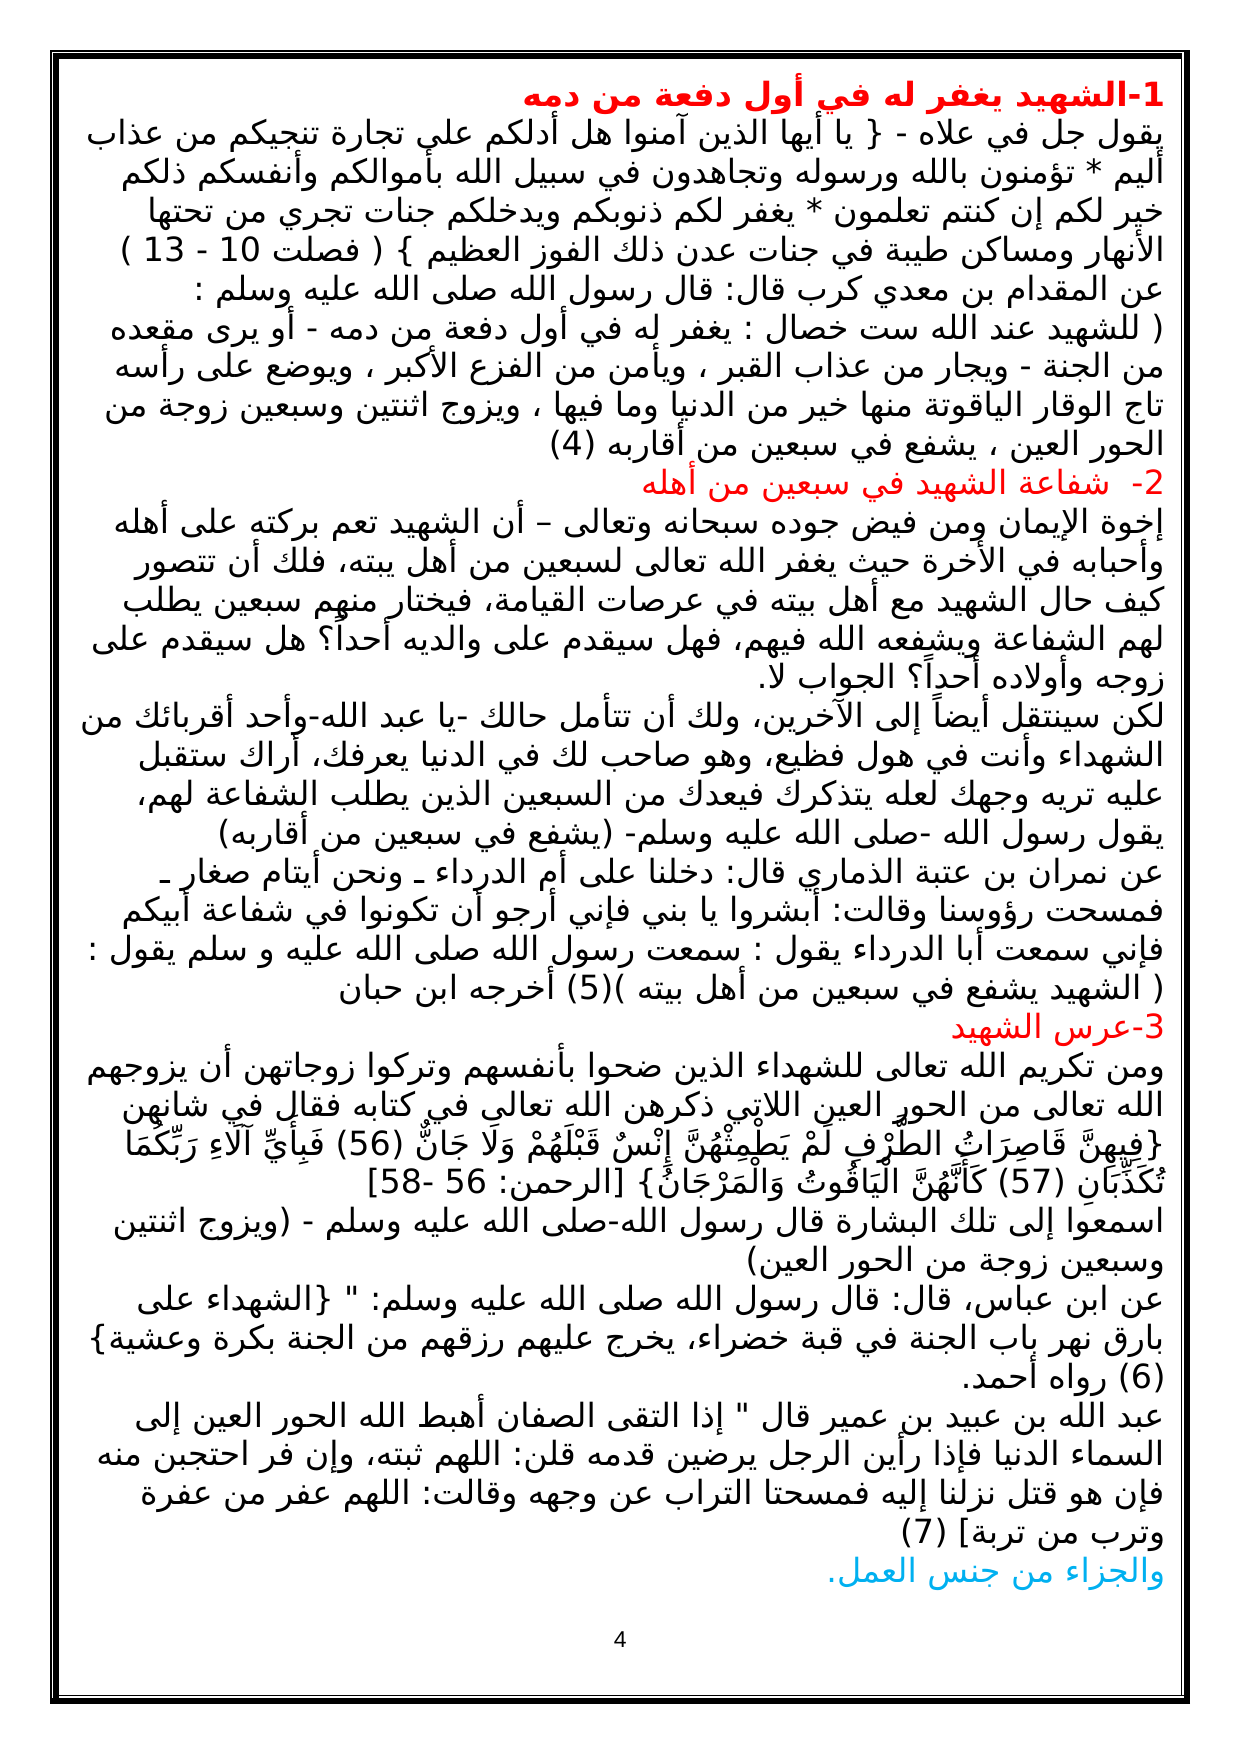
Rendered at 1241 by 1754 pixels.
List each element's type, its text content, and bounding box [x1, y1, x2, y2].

text والجزاء من جنس العمل. [75, 1551, 1165, 1590]
text 2- شفاعة الشهيد في سبعين من أهله [75, 463, 1165, 502]
text إخوة الإيمان ومن فيض جوده سبحانه وتعالى – أن الشهيد تعم بركته على أهله وأحبابه في الأخرة حيث يغفر الله تعالى لسبعين من أهل يبته، فلك أن تتصور كيف حال الشهيد مع أهل بيته في عرصات القيامة، فيختار منهم سبعين يطلب لهم الشفاعة ويشفعه الله فيهم، فهل سيقدم على والديه أحداً؟ هل سيقدم على زوجه وأولاده أحداً؟ الجواب لا. [75, 502, 1165, 697]
text اسمعوا إلى تلك البشارة قال رسول الله-صلى الله عليه وسلم - (ويزوج اثنتين وسبعين زوجة من الحور العين) [75, 1202, 1165, 1279]
text 3-عرس الشهيد [75, 1007, 1165, 1046]
text عبد الله بن عبيد بن عمير قال " إذا التقى الصفان أهبط الله الحور العين إلى السماء الدنيا فإذا رأين الرجل يرضين قدمه قلن: اللهم ثبته، وإن فر احتجبن منه فإن هو قتل نزلنا إليه فمسحتا التراب عن وجهه وقالت: اللهم عفر من عفرة وترب من تربة] (7) [75, 1396, 1165, 1551]
text 1-الشهيد يغفر له في أول دفعة من دمه [75, 75, 1165, 114]
text عن نمران بن عتبة الذماري قال: دخلنا على أم الدرداء ـ ونحن أيتام صغار ـ فمسحت رؤوسنا وقالت: أبشروا يا بني فإني أرجو أن تكونوا في شفاعة أبيكم فإني سمعت أبا الدرداء يقول : سمعت رسول الله صلى الله عليه و سلم يقول :( الشهيد يشفع في سبعين من أهل بيته )(5) أخرجه ابن حبان [75, 852, 1165, 1007]
text ومن تكريم الله تعالى للشهداء الذين ضحوا بأنفسهم وتركوا زوجاتهن أن يزوجهم الله تعالى من الحور العين اللاتي ذكرهن الله تعالى في كتابه فقال في شانهن {فِيهِنَّ قَاصِرَاتُ الطَّرْفِ لَمْ يَطْمِثْهُنَّ إِنْسٌ قَبْلَهُمْ وَلَا جَانٌّ (56) فَبِأَيِّ آلَاءِ رَبِّكُمَا تُكَذِّبَانِ (57) كَأَنَّهُنَّ الْيَاقُوتُ وَالْمَرْجَانُ} [الرحمن: 56 -58] [75, 1046, 1165, 1202]
text عن ابن عباس، قال: قال رسول الله صلى الله عليه وسلم: " {الشهداء على بارق نهر باب الجنة في قبة خضراء، يخرج عليهم رزقهم من الجنة بكرة وعشية} (6) رواه أحمد. [75, 1279, 1165, 1396]
text لكن سينتقل أيضاً إلى الآخرين، ولك أن تتأمل حالك -يا عبد الله-وأحد أقربائك من الشهداء وأنت في هول فظيع، وهو صاحب لك في الدنيا يعرفك، أراك ستقبل عليه تريه وجهك لعله يتذكرك فيعدك من السبعين الذين يطلب الشفاعة لهم، [75, 697, 1165, 813]
text يقول رسول الله -صلى الله عليه وسلم- (يشفع في سبعين من أقاربه) [75, 813, 1165, 852]
text يقول جل في علاه - { يا أيها الذين آمنوا هل أدلكم على تجارة تنجيكم من عذاب أليم * تؤمنون بالله ورسوله وتجاهدون في سبيل الله بأموالكم وأنفسكم ذلكم خير لكم إن كنتم تعلمون * يغفر لكم ذنوبكم ويدخلكم جنات تجري من تحتها الأنهار ومساكن طيبة في جنات عدن ذلك الفوز العظيم } ( فصلت 10 - 13 ) [75, 114, 1165, 269]
text عن المقدام بن معدي كرب قال: قال رسول الله صلى الله عليه وسلم : ( للشهيد عند الله ست خصال : يغفر له في أول دفعة من دمه - أو يرى مقعده من الجنة - ويجار من عذاب القبر ، ويأمن من الفزع الأكبر ، ويوضع على رأسه تاج الوقار الياقوتة منها خير من الدنيا وما فيها ، ويزوج اثنتين وسبعين زوجة من الحور العين ، يشفع في سبعين من أقاربه (4) [75, 269, 1165, 463]
